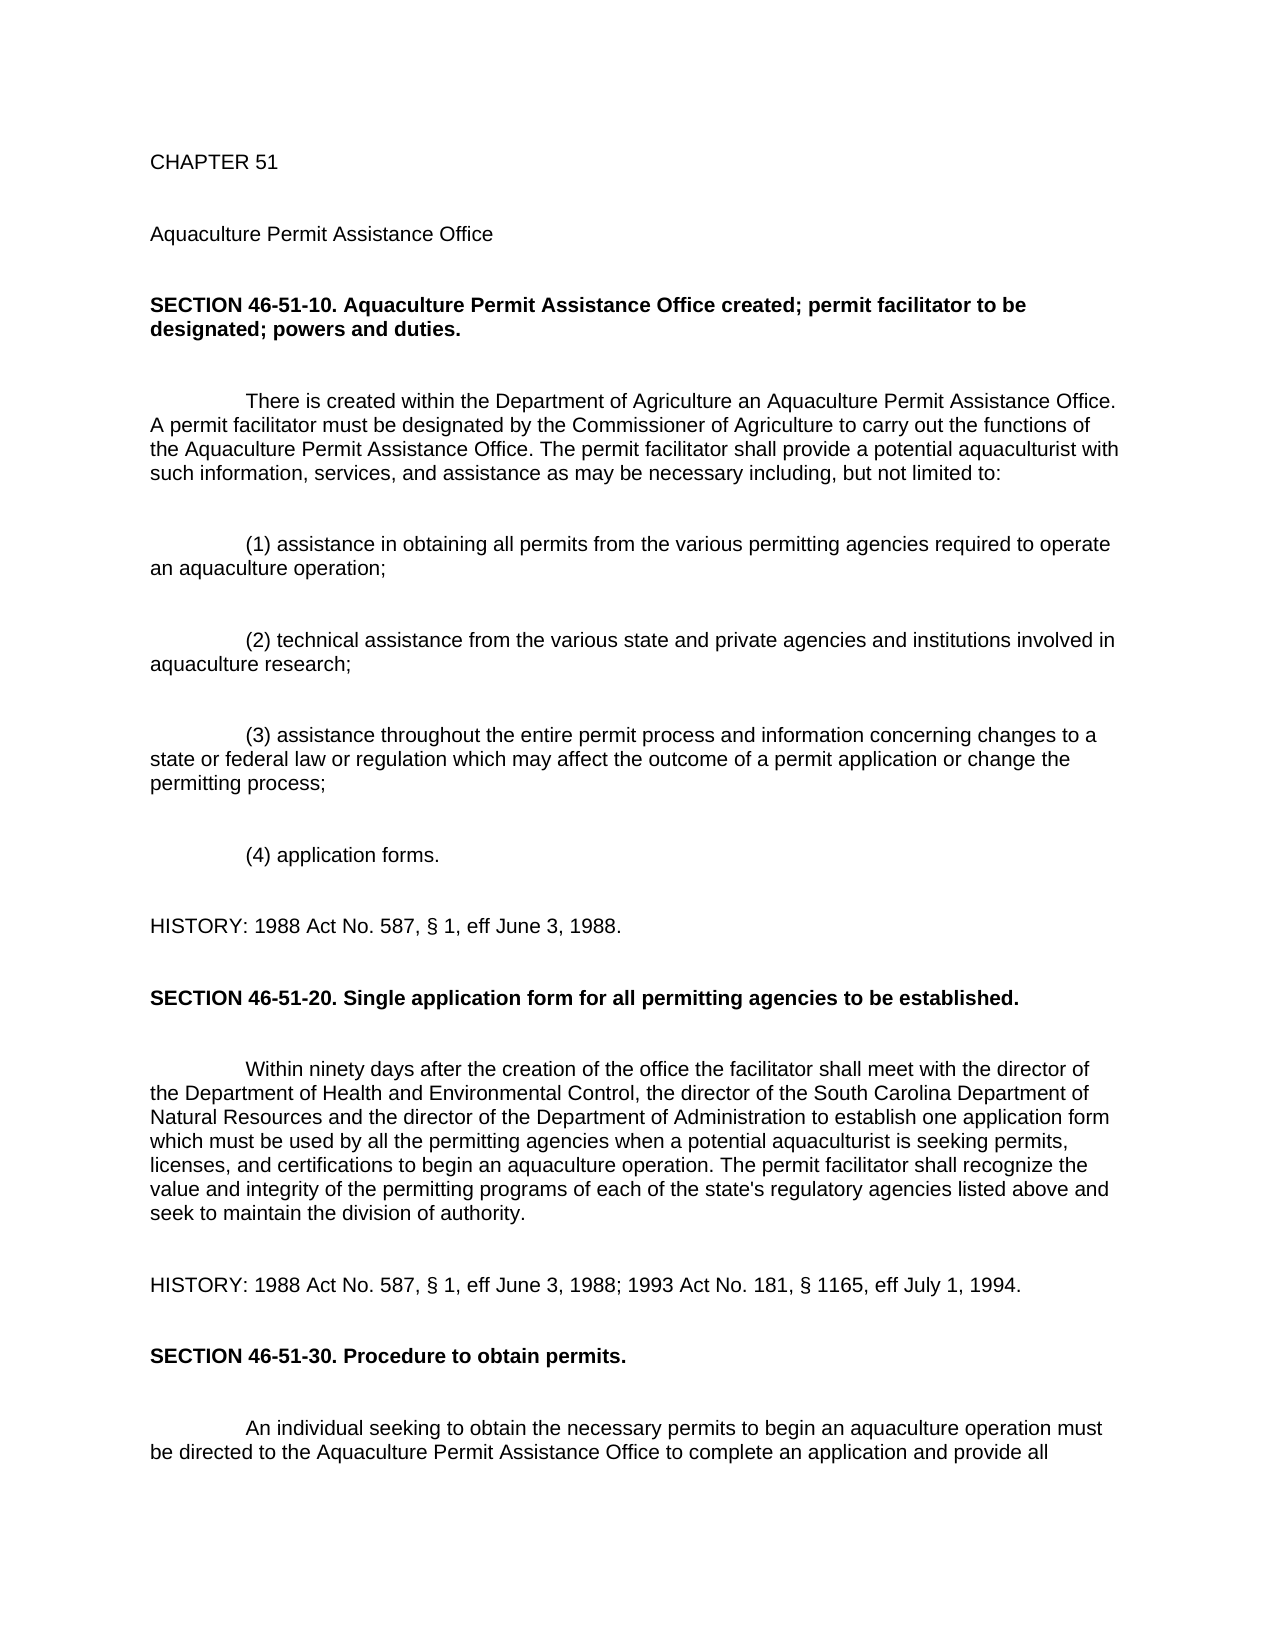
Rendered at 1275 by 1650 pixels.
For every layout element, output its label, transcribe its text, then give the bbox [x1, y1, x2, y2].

text (1) assistance in obtaining all permits from the various permitting agencies required to operate an aquaculture operation; [150, 532, 1125, 604]
text HISTORY: 1988 Act No. 587, § 1, eff June 3, 1988; 1993 Act No. 181, § 1165, eff July 1, 1994. [150, 1273, 1125, 1320]
text Aquaculture Permit Assistance Office [150, 222, 1125, 269]
text SECTION 46-51-10. Aquaculture Permit Assistance Office created; permit facilitator to be designated; powers and duties. [150, 293, 1125, 365]
text Within ninety days after the creation of the office the facilitator shall meet with the director of the Department of Health and Environmental Control, the director of the South Carolina Department of Natural Resources and the director of the Department of Administration to establish one application form which must be used by all the permitting agencies when a potential aquaculturist is seeking permits, licenses, and certifications to begin an aquaculture operation. The permit facilitator shall recognize the value and integrity of the permitting programs of each of the state's regulatory agencies listed above and seek to maintain the division of authority. [150, 1057, 1125, 1249]
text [150, 1416, 1125, 1464]
text SECTION 46-51-20. Single application form for all permitting agencies to be established. [150, 986, 1125, 1033]
text (4) application forms. [150, 843, 1125, 890]
text SECTION 46-51-30. Procedure to obtain permits. [150, 1344, 1125, 1392]
text HISTORY: 1988 Act No. 587, § 1, eff June 3, 1988. [150, 914, 1125, 962]
text CHAPTER 51 [150, 150, 1125, 198]
text (3) assistance throughout the entire permit process and information concerning changes to a state or federal law or regulation which may affect the outcome of a permit application or change the permitting process; [150, 723, 1125, 819]
text There is created within the Department of Agriculture an Aquaculture Permit Assistance Office. A permit facilitator must be designated by the Commissioner of Agriculture to carry out the functions of the Aquaculture Permit Assistance Office. The permit facilitator shall provide a potential aquaculturist with such information, services, and assistance as may be necessary including, but not limited to: [150, 389, 1125, 508]
text (2) technical assistance from the various state and private agencies and institutions involved in aquaculture research; [150, 628, 1125, 699]
